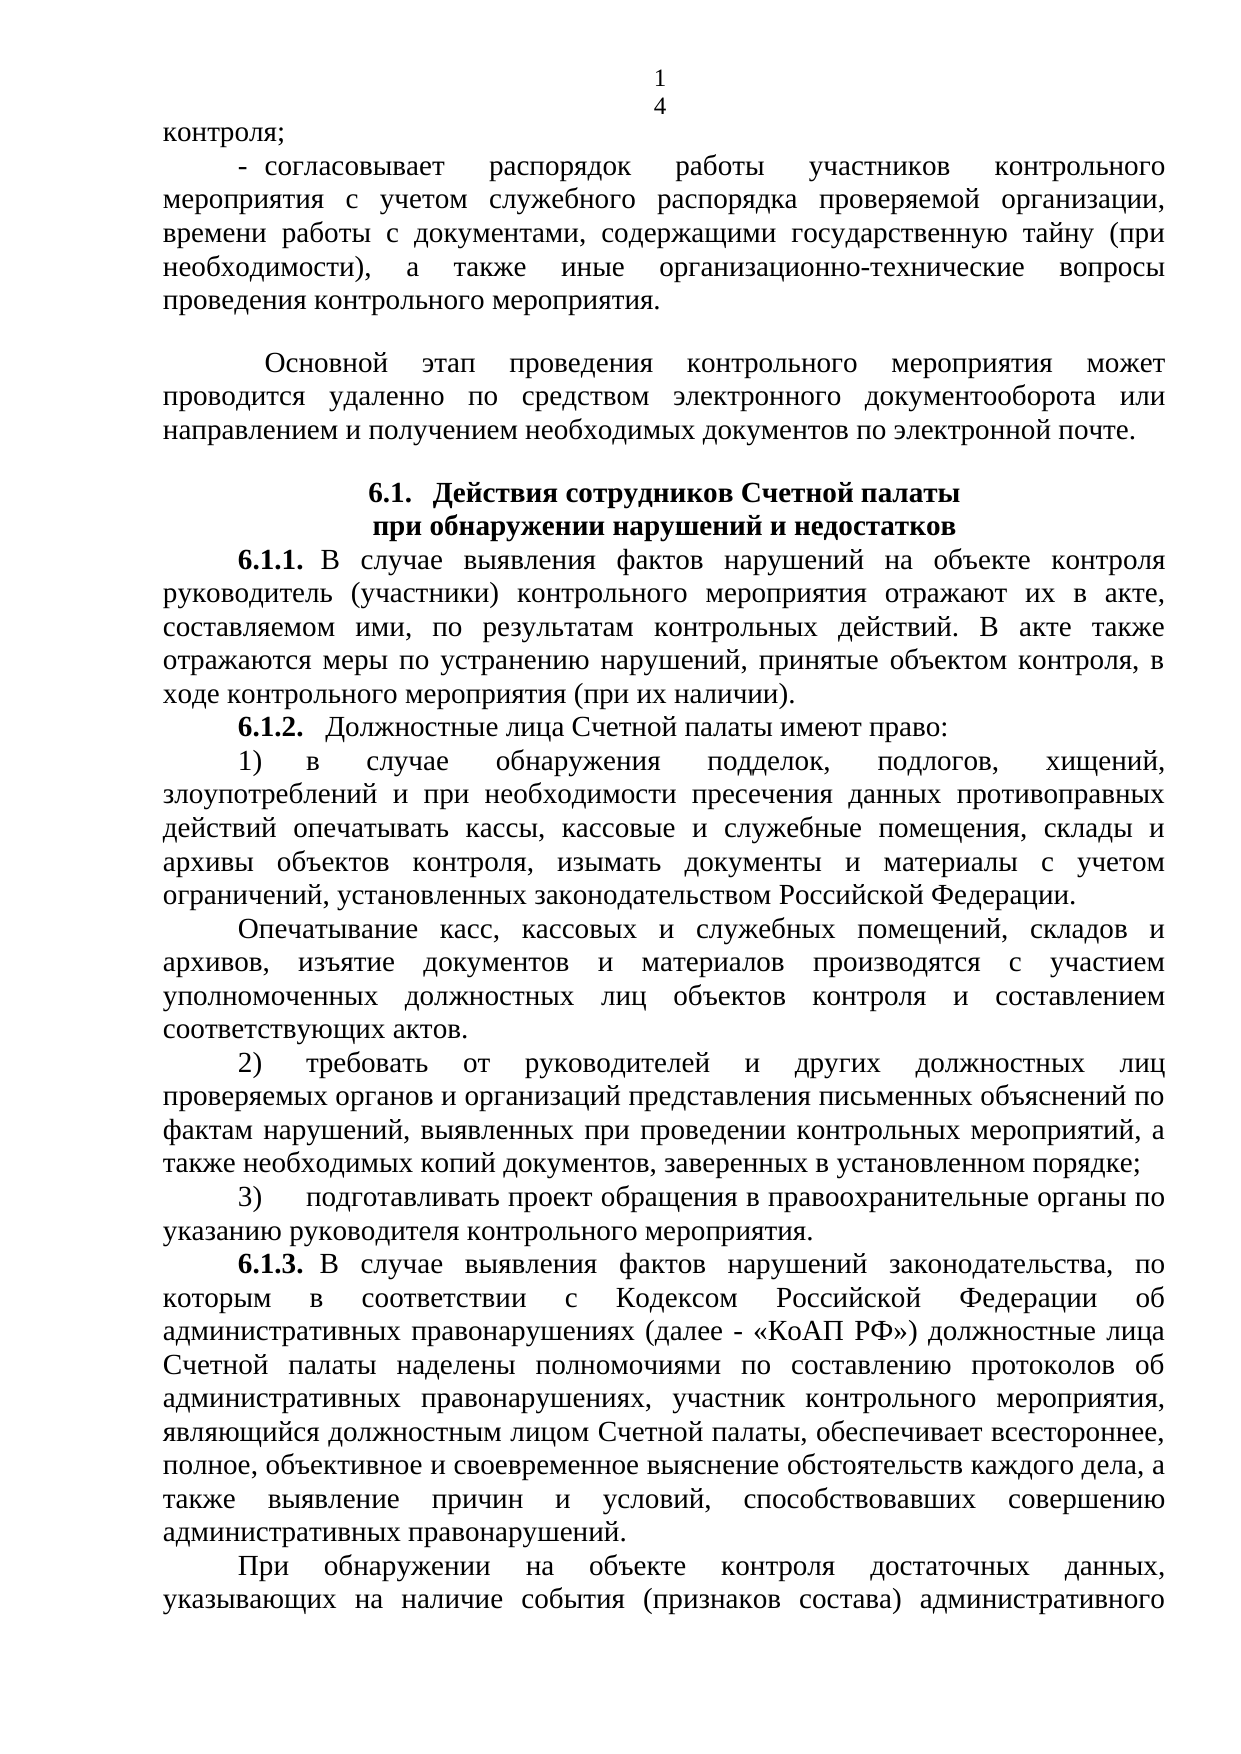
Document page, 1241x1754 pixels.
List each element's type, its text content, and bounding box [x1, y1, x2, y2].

list В случае выявления фактов нарушений законодательства, по которым в соответствии с Кодексом Российской Федерации об административных правонарушениях (далее - «КоАП РФ») должностные лица Счетной палаты наделены полномочиями по составлению протоколов об административных правонарушениях, участник контрольного мероприятия, являющийся должностным лицом Счетной палаты, обеспечивает всестороннее, полное, объективное и своевременное выяснение обстоятельств каждого дела, а также выявление причин и условий, способствовавших совершению административных правонарушений. [163, 1246, 1166, 1548]
list Должностные лица Счетной палаты имеют право: [163, 709, 1166, 743]
list требовать от руководителей и других должностных лиц проверяемых органов и организаций представления письменных объяснений по фактам нарушений, выявленных при проведении контрольных мероприятий, а также необходимых копий документов, заверенных в установленном порядке; [163, 1045, 1166, 1179]
list В случае выявления фактов нарушений на объекте контроля руководитель (участники) контрольного мероприятия отражают их в акте, составляемом ими, по результатам контрольных действий. В акте также отражаются меры по устранению нарушений, принятые объектом контроля, в ходе контрольного мероприятия (при их наличии). [163, 542, 1166, 709]
list в случае обнаружения подделок, подлогов, хищений, злоупотреблений и при необходимости пресечения данных противоправных действий опечатывать кассы, кассовые и служебные помещения, склады и архивы объектов контроля, изымать документы и материалы с учетом ограничений, установленных законодательством Российской Федерации. [163, 743, 1166, 911]
text Основной этап проведения контрольного мероприятия может проводится удаленно по средством электронного документооборота или направлением и получением необходимых документов по электронной почте. [163, 345, 1166, 446]
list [163, 114, 1166, 148]
list подготавливать проект обращения в правоохранительные органы по указанию руководителя контрольного мероприятия. [163, 1179, 1166, 1246]
list Действия сотрудников Счетной палаты при обнаружении нарушений и недостатков [163, 475, 1166, 542]
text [163, 1548, 1166, 1615]
text Опечатывание касс, кассовых и служебных помещений, складов и архивов, изъятие документов и материалов производятся с участием уполномоченных должностных лиц объектов контроля и составлением соответствующих актов. [163, 911, 1166, 1045]
list согласовывает распорядок работы участников контрольного мероприятия с учетом служебного распорядка проверяемой организации, времени работы с документами, содержащими государственную тайну (при необходимости), а также иные организационно-технические вопросы проведения контрольного мероприятия. [163, 148, 1166, 316]
